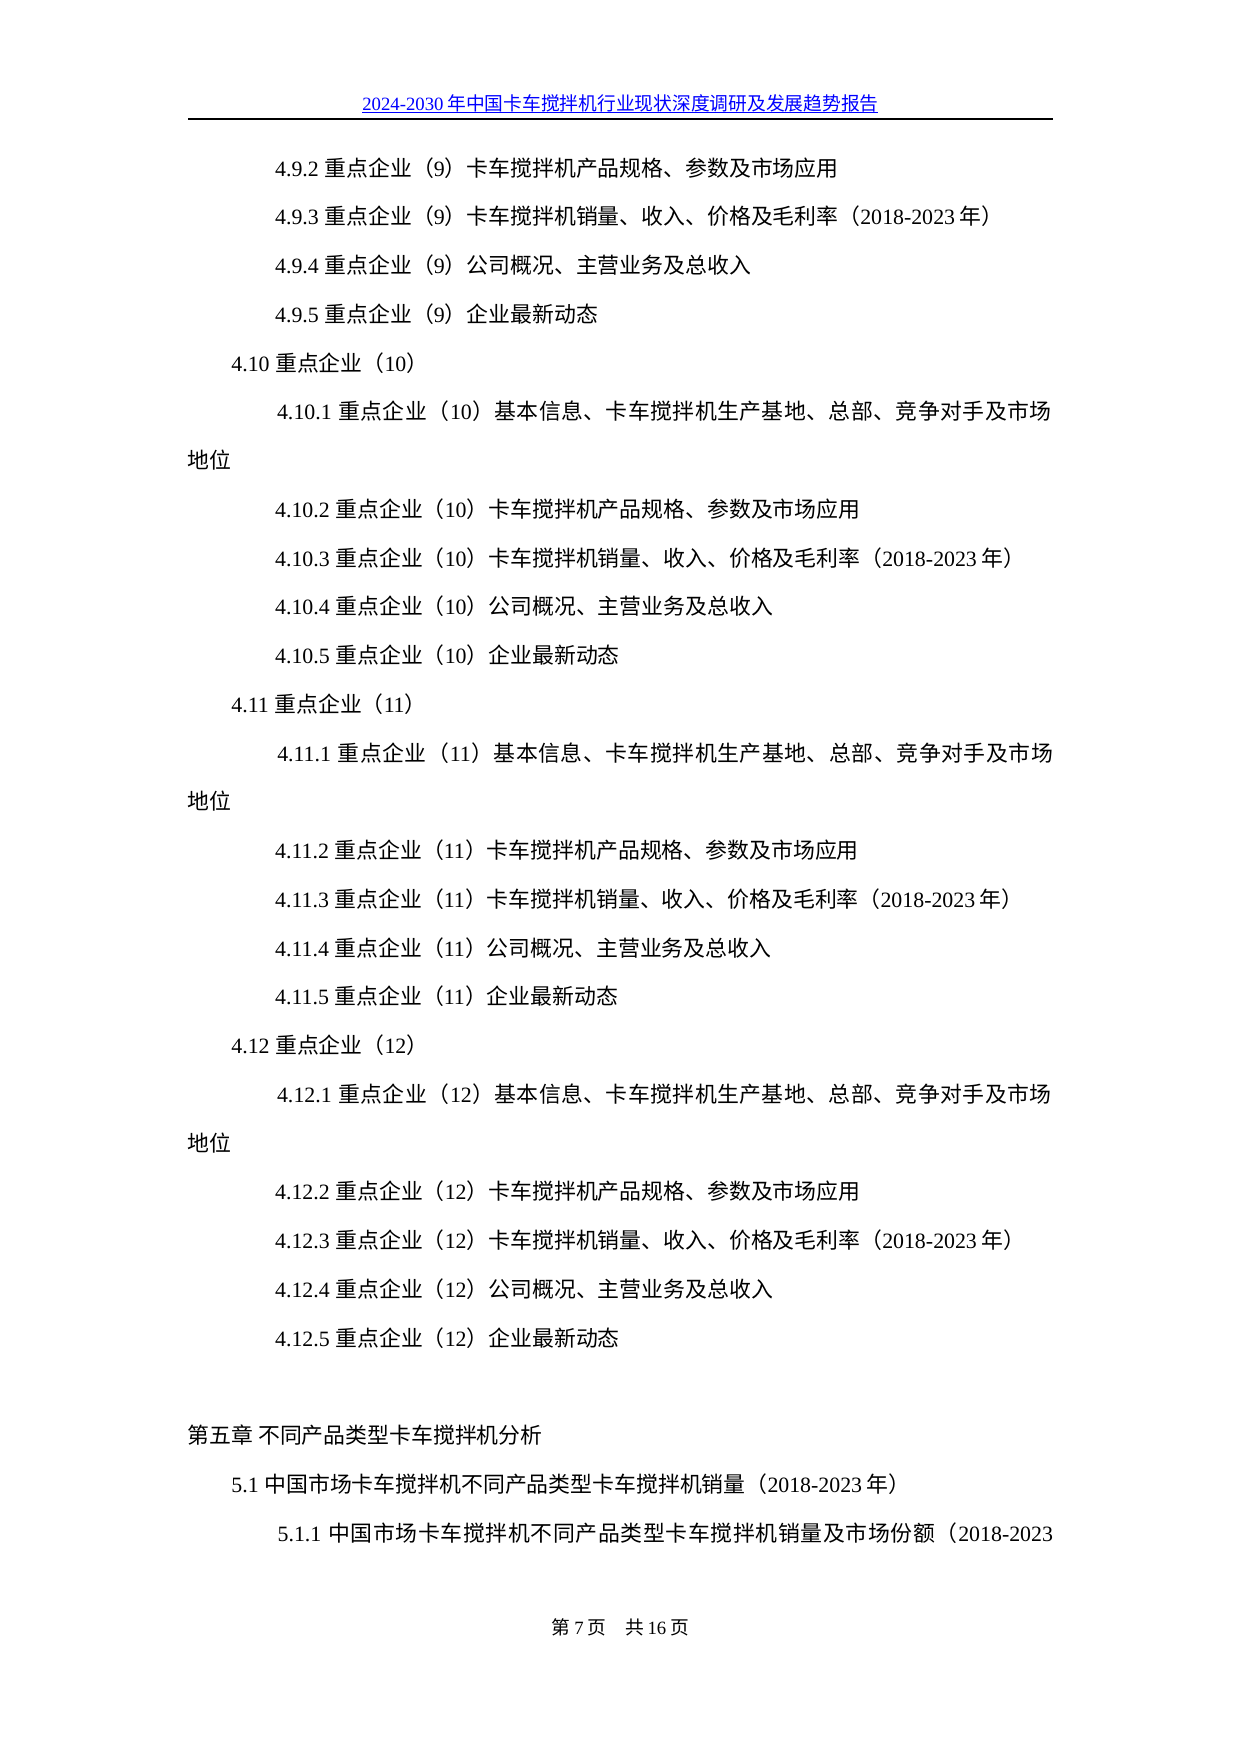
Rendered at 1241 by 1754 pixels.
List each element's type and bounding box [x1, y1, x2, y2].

text [187, 150, 1053, 1548]
